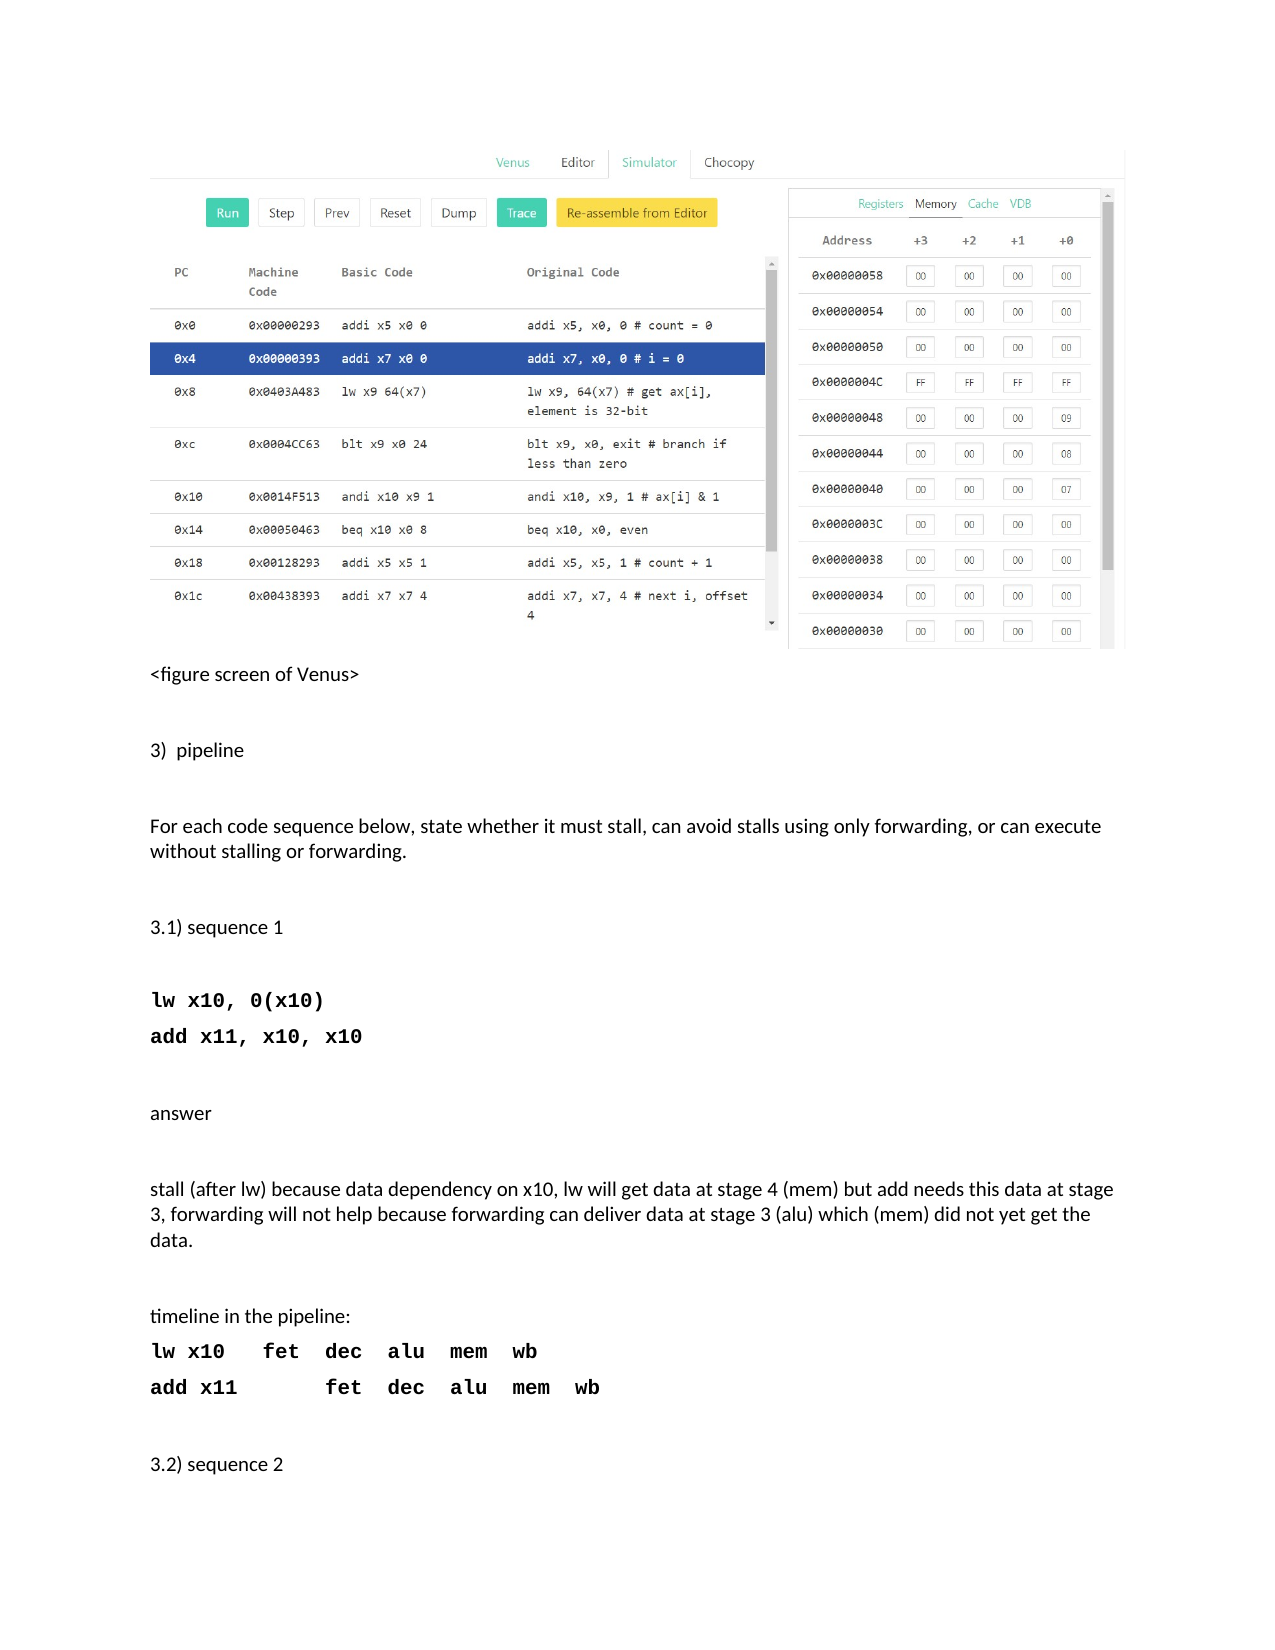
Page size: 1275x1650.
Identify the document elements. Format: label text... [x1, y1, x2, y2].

text 3.2) sequence 2 [150, 1451, 1125, 1476]
text <figure screen of Venus> [150, 661, 1125, 687]
text answer [150, 1100, 1125, 1126]
text add x11 fet dec alu mem wb [150, 1377, 1125, 1401]
text 3) pipeline [150, 737, 1125, 763]
picture [150, 150, 1125, 649]
text 3.1) sequence 1 [150, 914, 1125, 940]
text lw x10, 0(x10) [150, 990, 1125, 1014]
text stall (after lw) because data dependency on x10, lw will get data at stage 4 (mem) but add needs this data at stage 3, forwarding will not help because forwarding can deliver data at stage 3 (alu) which (mem) did not yet get the data. [150, 1176, 1125, 1252]
text add x11, x10, x10 [150, 1026, 1125, 1050]
text timeline in the pipeline: [150, 1303, 1125, 1328]
text For each code sequence below, state whether it must stall, can avoid stalls using only forwarding, or can execute without stalling or forwarding. [150, 813, 1125, 864]
text lw x10 fet dec alu mem wb [150, 1341, 1125, 1364]
